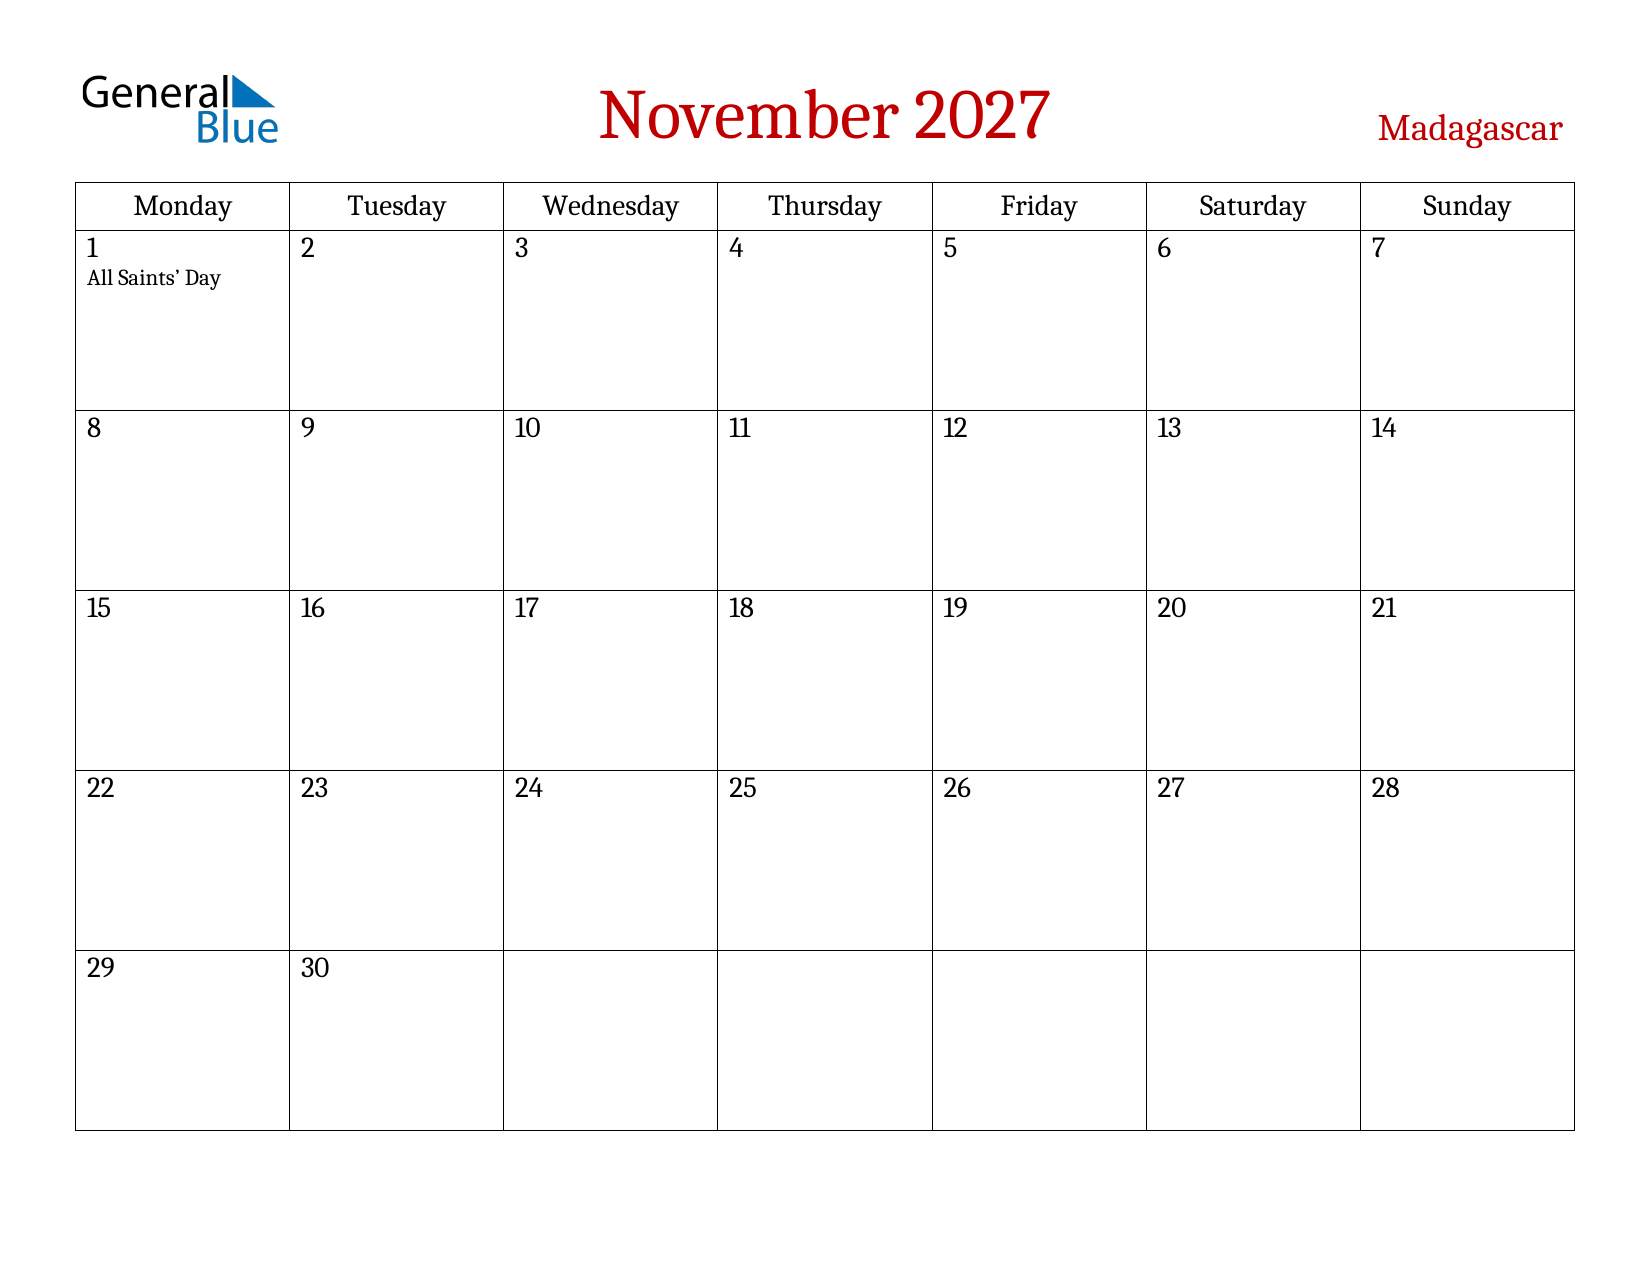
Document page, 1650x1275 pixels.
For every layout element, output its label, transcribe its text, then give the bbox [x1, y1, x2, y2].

table_cell [290, 265, 503, 410]
table_cell 23 [290, 771, 503, 805]
table_cell [1361, 265, 1574, 410]
table_cell [76, 805, 289, 950]
table_cell 4 [718, 231, 932, 264]
table_cell [933, 265, 1146, 410]
table_cell [718, 985, 932, 1130]
table_cell 19 [933, 591, 1146, 625]
table_cell 24 [504, 771, 717, 805]
table_cell 14 [1361, 411, 1574, 444]
table_cell Monday [76, 183, 289, 230]
table_header November 2027 [504, 75, 1146, 182]
table_cell 1 [76, 231, 289, 264]
table_cell [718, 265, 932, 410]
table_cell 29 [76, 951, 289, 985]
table_cell [933, 625, 1146, 770]
table_cell 16 [290, 591, 503, 625]
table_cell Wednesday [504, 183, 717, 230]
table_cell [504, 445, 717, 590]
table_cell [76, 625, 289, 770]
table_cell 11 [718, 411, 932, 444]
table_cell [504, 985, 717, 1130]
table_cell [504, 951, 717, 985]
table_cell [1147, 805, 1360, 950]
table_cell Friday [933, 183, 1146, 230]
table_cell [933, 951, 1146, 985]
table_cell [1361, 625, 1574, 770]
table_cell 5 [933, 231, 1146, 264]
table_cell 17 [504, 591, 717, 625]
table_cell Saturday [1147, 183, 1360, 230]
table_cell Tuesday [290, 183, 503, 230]
table_cell [76, 445, 289, 590]
table_cell 12 [933, 411, 1146, 444]
table_cell [290, 625, 503, 770]
table_cell 2 [290, 231, 503, 264]
table_cell [1361, 445, 1574, 590]
table_cell 13 [1147, 411, 1360, 444]
table_cell 21 [1361, 591, 1574, 625]
table_cell 15 [76, 591, 289, 625]
table_cell 25 [718, 771, 932, 805]
table_cell [933, 445, 1146, 590]
table_cell [504, 805, 717, 950]
table_cell [290, 985, 503, 1130]
table_cell 6 [1147, 231, 1360, 264]
table_cell [504, 625, 717, 770]
table_header [76, 75, 503, 182]
table_cell [718, 805, 932, 950]
table_cell All Saints’ Day [76, 265, 289, 410]
table_cell [718, 445, 932, 590]
picture [82, 75, 278, 143]
table_cell [933, 985, 1146, 1130]
table_cell 27 [1147, 771, 1360, 805]
table_cell [718, 951, 932, 985]
table_cell [290, 445, 503, 590]
table_cell 18 [718, 591, 932, 625]
table_cell [1147, 625, 1360, 770]
table_cell 9 [290, 411, 503, 444]
table_cell 22 [76, 771, 289, 805]
table_cell [718, 625, 932, 770]
table_cell 28 [1361, 771, 1574, 805]
table_cell Thursday [718, 183, 932, 230]
table_cell [1147, 445, 1360, 590]
table_cell 10 [504, 411, 717, 444]
table_cell [1147, 265, 1360, 410]
table_header Madagascar [1146, 75, 1574, 182]
table_cell [290, 805, 503, 950]
table_cell [1361, 951, 1574, 985]
table_cell 26 [933, 771, 1146, 805]
table_cell [1147, 951, 1360, 985]
table_cell [76, 985, 289, 1130]
table_cell [1361, 985, 1574, 1130]
table_cell [933, 805, 1146, 950]
table_cell 8 [76, 411, 289, 444]
table_cell [1147, 985, 1360, 1130]
table_cell Sunday [1361, 183, 1574, 230]
table_cell 7 [1361, 231, 1574, 264]
table_cell 30 [290, 951, 503, 985]
table_cell 20 [1147, 591, 1360, 625]
table_cell [504, 265, 717, 410]
table_cell [1361, 805, 1574, 950]
table_cell 3 [504, 231, 717, 264]
